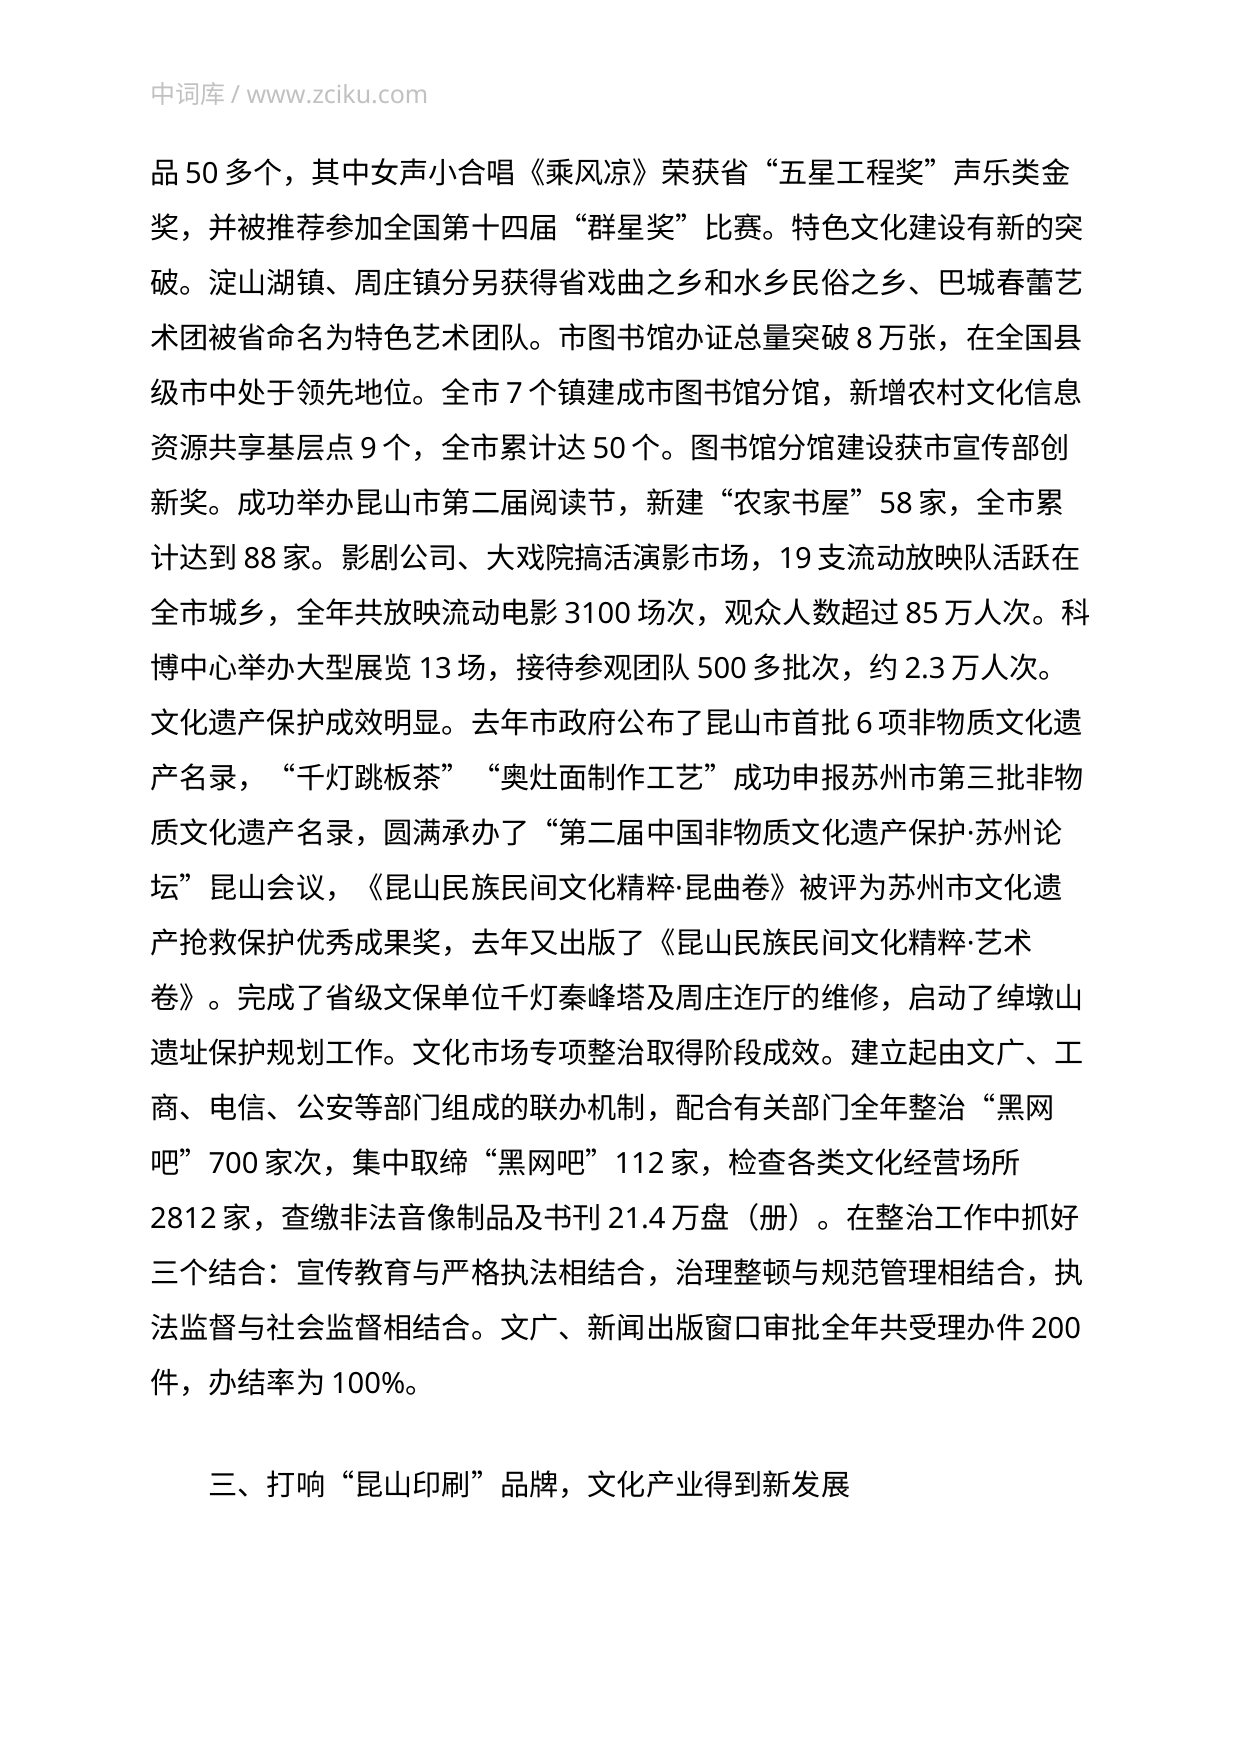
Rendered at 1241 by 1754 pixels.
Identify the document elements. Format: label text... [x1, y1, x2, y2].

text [150, 150, 1090, 1402]
text 三、打响“昆山印刷”品牌，文化产业得到新发展 [150, 1461, 1090, 1503]
